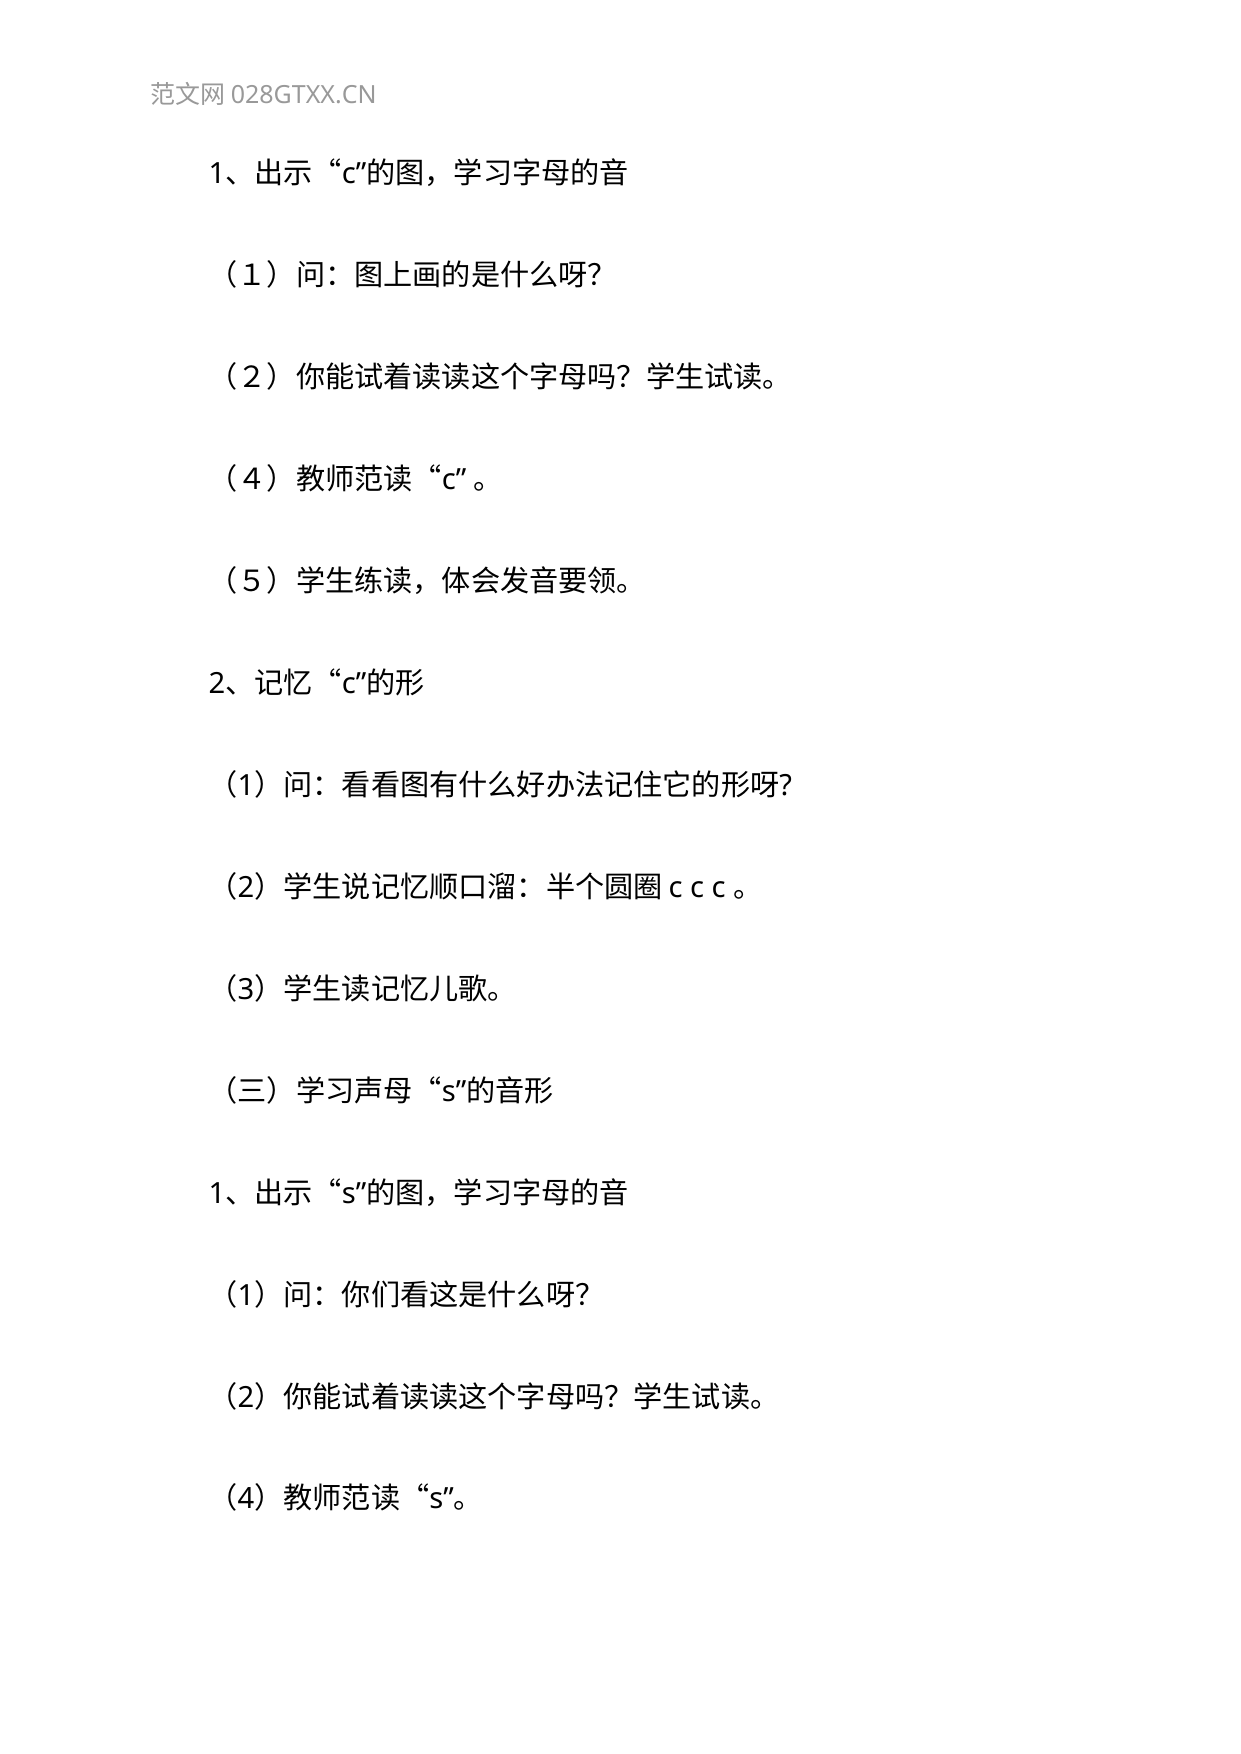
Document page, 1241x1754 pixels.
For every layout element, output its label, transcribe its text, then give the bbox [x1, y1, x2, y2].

text 2、记忆“c”的形 [150, 659, 1090, 702]
text （三）学习声母“s”的音形 [150, 1067, 1090, 1109]
text 1、出示“s”的图，学习字母的音 [150, 1169, 1090, 1212]
text （1）问：你们看这是什么呀？ [150, 1271, 1090, 1313]
text （2）学生说记忆顺口溜：半个圆圈c c c 。 [150, 863, 1090, 906]
text 1、出示“c”的图，学习字母的音 [150, 150, 1090, 192]
text （1）问：看看图有什么好办法记住它的形呀? [150, 761, 1090, 804]
text （５）学生练读，体会发音要领。 [150, 557, 1090, 600]
text （4）教师范读“s”。 [150, 1475, 1090, 1517]
text （４）教师范读“c” 。 [150, 456, 1090, 498]
text （2）你能试着读读这个字母吗？学生试读。 [150, 1373, 1090, 1416]
text （１）问：图上画的是什么呀？ [150, 252, 1090, 294]
text （２）你能试着读读这个字母吗？学生试读。 [150, 354, 1090, 396]
text （3）学生读记忆儿歌。 [150, 965, 1090, 1008]
